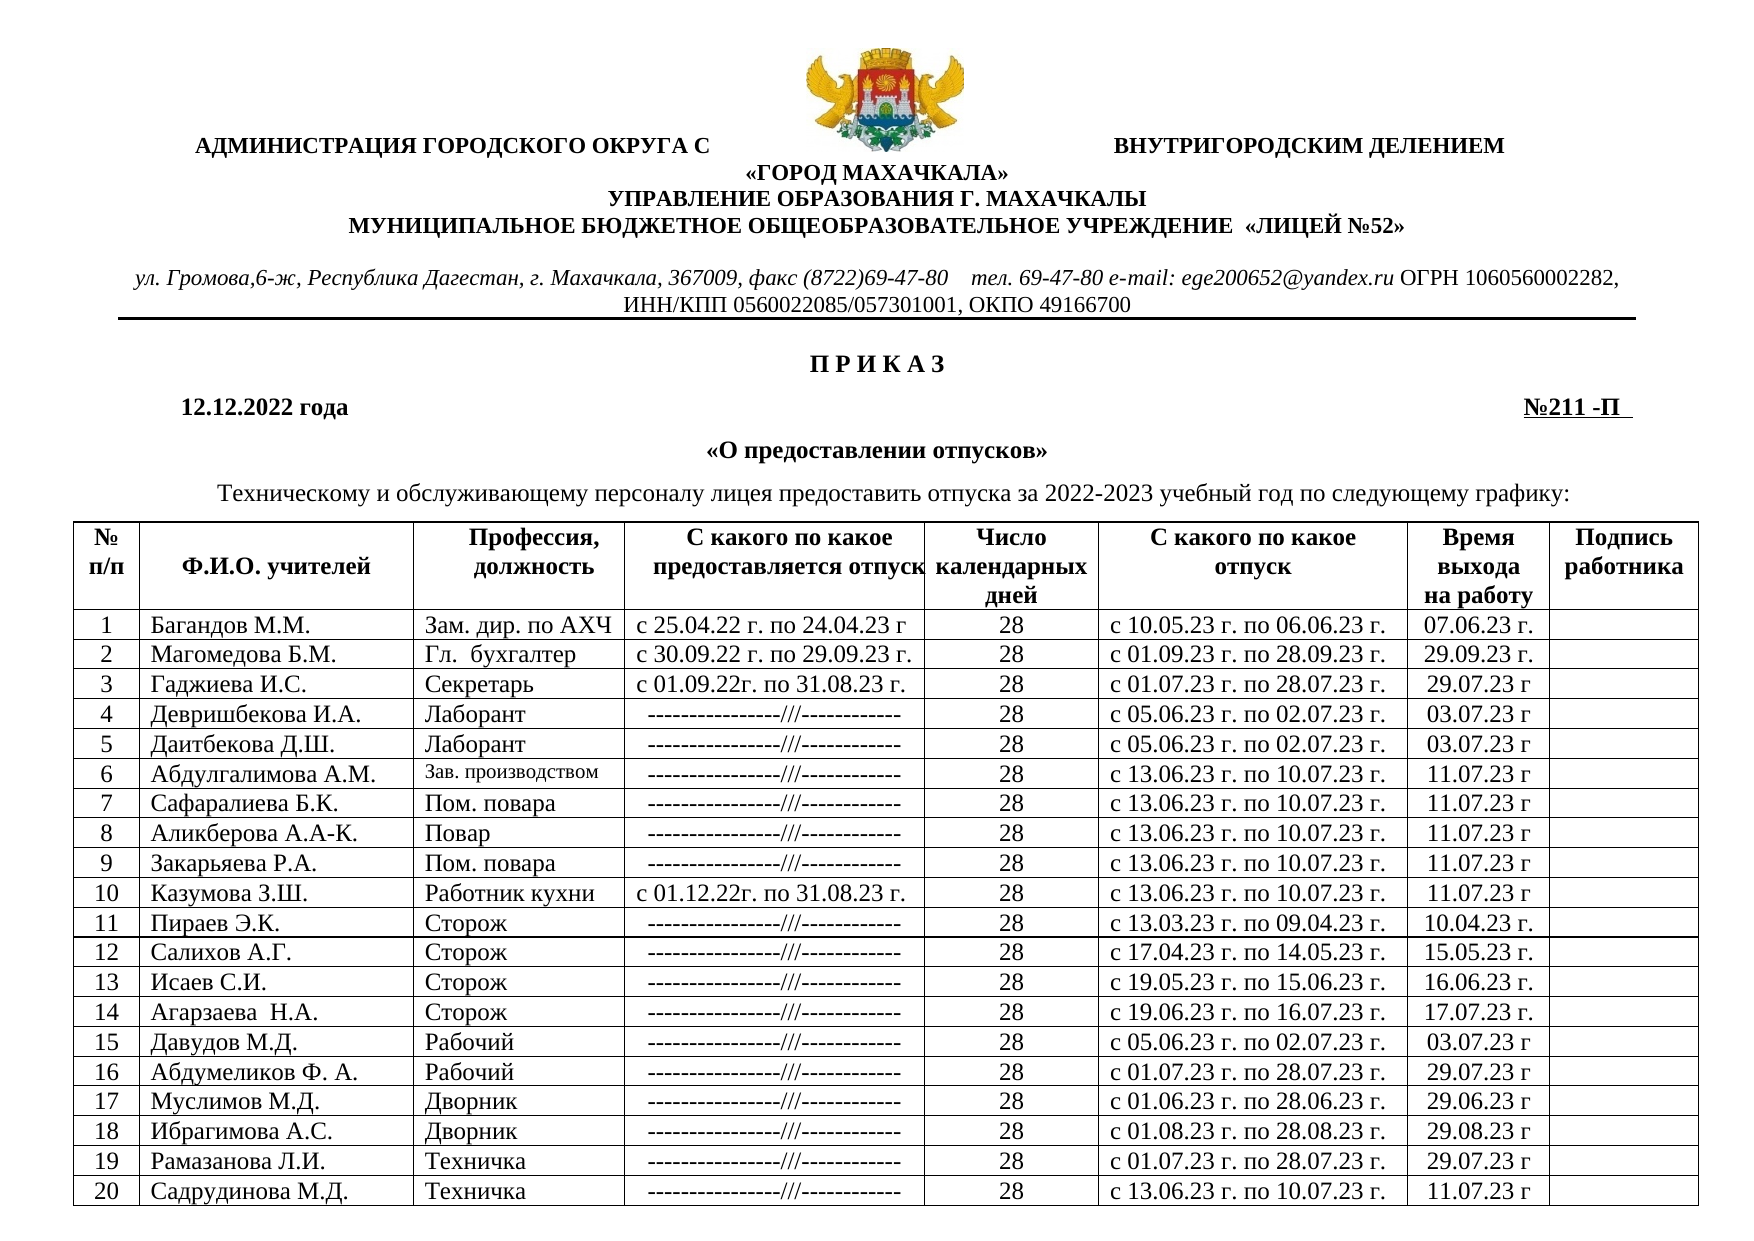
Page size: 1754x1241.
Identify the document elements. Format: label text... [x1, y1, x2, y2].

table_header С какого по какое предоставляется отпуск [625, 523, 924, 609]
table_cell 28 [925, 610, 1098, 638]
text УПРАВЛЕНИЕ ОБРАЗОВАНИЯ Г. МАХАЧКАЛЫ [118, 185, 1636, 212]
table_cell Багандов М.М. [140, 610, 413, 638]
table_cell 28 [925, 878, 1098, 907]
table_cell 29.06.23 г [1408, 1086, 1549, 1115]
table_cell с 01.07.23 г. по 28.07.23 г. [1099, 1057, 1407, 1085]
table_cell 28 [925, 1176, 1098, 1204]
table_cell 28 [925, 1027, 1098, 1056]
table_cell с 01.09.22г. по 31.08.23 г. [625, 669, 924, 698]
table_cell [1550, 818, 1698, 847]
table_cell 17 [74, 1086, 139, 1115]
subtitle АДМИНИСТРАЦИЯ ГОРОДСКОГО ОКРУГА С ВНУТРИГОРОДСКИМ ДЕЛЕНИЕМ [118, 133, 1636, 159]
table_cell 2 [74, 640, 139, 668]
table_cell 9 [74, 848, 139, 877]
table_cell с 17.04.23 г. по 14.05.23 г. [1099, 938, 1407, 966]
table_cell 28 [925, 1086, 1098, 1115]
table_cell 13 [74, 967, 139, 996]
table_cell ----------------///------------ [625, 1057, 924, 1085]
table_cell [625, 1116, 924, 1145]
table_header № п/п [74, 523, 139, 609]
table_cell Агарзаева Н.А. [140, 997, 413, 1026]
table_cell 14 [74, 997, 139, 1026]
table_cell [1550, 1027, 1698, 1056]
table_cell Пом. повара [414, 789, 624, 817]
text «О предоставлении отпусков» [118, 435, 1636, 464]
table_cell 28 [925, 1146, 1098, 1175]
table_cell Девришбекова И.А. [140, 699, 413, 728]
table_cell Техничка [414, 1146, 624, 1175]
table_cell Сторож [414, 967, 624, 996]
table_cell [1550, 938, 1698, 966]
table_header Ф.И.О. учителей [140, 523, 413, 609]
table_cell Пом. повара [414, 848, 624, 877]
table_cell ----------------///------------ [625, 699, 924, 728]
table_cell [1550, 1086, 1698, 1115]
text ул. Громова,6-ж, Республика Дагестан, г. Махачкала, 367009, факс (8722)69-47-80 тел. 69-47-80 e-mаil: ege200652@yandex.ru ОГРН 1060560002282, ИНН/КПП 0560022085/057301001, ОКПО 49166700 [118, 264, 1636, 317]
table_cell [1550, 729, 1698, 758]
table_cell 15.05.23 г. [1408, 938, 1549, 966]
table_cell Секретарь [414, 669, 624, 698]
table_cell Рабочий [414, 1027, 624, 1056]
table_cell с 13.06.23 г. по 10.07.23 г. [1099, 818, 1407, 847]
table_cell [1550, 1057, 1698, 1085]
table_cell с 05.06.23 г. по 02.07.23 г. [1099, 1027, 1407, 1056]
table_cell с 05.06.23 г. по 02.07.23 г. [1099, 699, 1407, 728]
table_cell [1550, 640, 1698, 668]
table_cell [1550, 699, 1698, 728]
text 12.12.2022 года №211 -П [118, 392, 1636, 421]
table_cell Давудов М.Д. [140, 1027, 413, 1056]
table_cell 28 [925, 1116, 1098, 1145]
table_cell с 30.09.22 г. по 29.09.23 г. [625, 640, 924, 668]
text МУНИЦИПАЛЬНОЕ БЮДЖЕТНОЕ ОБЩЕОБРАЗОВАТЕЛЬНОЕ УЧРЕЖДЕНИЕ «ЛИЦЕЙ №52» [118, 212, 1636, 238]
table_cell 29.08.23 г [1408, 1116, 1549, 1145]
table_cell 16.06.23 г. [1408, 967, 1549, 996]
table_cell ----------------///------------ [625, 789, 924, 817]
table_cell 28 [925, 789, 1098, 817]
table_cell 03.07.23 г [1408, 1027, 1549, 1056]
table_cell 28 [925, 997, 1098, 1026]
table_cell [1550, 610, 1698, 638]
table_cell с 05.06.23 г. по 02.07.23 г. [1099, 729, 1407, 758]
table_cell с 13.03.23 г. по 09.04.23 г. [1099, 908, 1407, 936]
table_cell 15 [74, 1027, 139, 1056]
table_cell [1550, 1146, 1698, 1175]
table_cell 29.07.23 г [1408, 669, 1549, 698]
table_cell [1550, 878, 1698, 907]
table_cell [625, 1176, 924, 1204]
table_header Подпись работника [1550, 523, 1698, 609]
table_cell ----------------///------------ [625, 908, 924, 936]
table_cell 17.07.23 г. [1408, 997, 1549, 1026]
table_cell 28 [925, 908, 1098, 936]
table_cell ----------------///------------ [625, 818, 924, 847]
table_cell [1550, 789, 1698, 817]
table_cell с 01.12.22г. по 31.08.23 г. [625, 878, 924, 907]
table_cell ----------------///------------ [625, 997, 924, 1026]
table_cell [1550, 1116, 1698, 1145]
table_cell Салихов А.Г. [140, 938, 413, 966]
table_cell Ибрагимова А.С. [140, 1116, 413, 1145]
table_cell 6 [74, 759, 139, 787]
table_cell 28 [925, 818, 1098, 847]
table_header Время выхода на работу [1408, 523, 1549, 609]
table_cell Закарьяева Р.А. [140, 848, 413, 877]
table_cell 29.07.23 г [1408, 1057, 1549, 1085]
table_header Профессия, должность [414, 523, 624, 609]
table_cell Пираев Э.К. [140, 908, 413, 936]
table_cell 8 [74, 818, 139, 847]
picture [806, 48, 964, 152]
table_cell Муслимов М.Д. [140, 1086, 413, 1115]
table_cell ----------------///------------ [625, 967, 924, 996]
table_cell Гаджиева И.С. [140, 669, 413, 698]
table_cell 28 [925, 1057, 1098, 1085]
table_cell [1550, 669, 1698, 698]
table_cell Зам. дир. по АХЧ [414, 610, 624, 638]
table_cell Рамазанова Л.И. [140, 1146, 413, 1175]
text Техническому и обслуживающему персоналу лицея предоставить отпуска за 2022-2023 учебный год по следующему графику: [118, 478, 1636, 507]
table_cell Сторож [414, 908, 624, 936]
table_cell с 19.05.23 г. по 15.06.23 г. [1099, 967, 1407, 996]
table_cell ----------------///------------ [625, 729, 924, 758]
table_cell 18 [74, 1116, 139, 1145]
table_cell [1550, 848, 1698, 877]
table_cell Сторож [414, 938, 624, 966]
table_cell 11.07.23 г [1408, 789, 1549, 817]
table_cell 29.07.23 г [1408, 1146, 1549, 1175]
table_cell Магомедова Б.М. [140, 640, 413, 668]
table_cell Абдулгалимова А.М. [140, 759, 413, 787]
table_cell Рабочий [414, 1057, 624, 1085]
table_cell 28 [925, 669, 1098, 698]
table_cell 28 [925, 729, 1098, 758]
table_cell с 01.06.23 г. по 28.06.23 г. [1099, 1086, 1407, 1115]
table_cell [1550, 967, 1698, 996]
table_cell 10 [74, 878, 139, 907]
table_cell Дворник [414, 1086, 624, 1115]
table_cell 28 [925, 938, 1098, 966]
text П Р И К А З [118, 349, 1636, 378]
table_cell 12 [74, 938, 139, 966]
table_cell 28 [925, 759, 1098, 787]
table_cell 28 [925, 848, 1098, 877]
table_cell с 25.04.22 г. по 24.04.23 г [625, 610, 924, 638]
table_cell с 01.09.23 г. по 28.09.23 г. [1099, 640, 1407, 668]
table_cell Даитбекова Д.Ш. [140, 729, 413, 758]
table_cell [625, 1146, 924, 1175]
table_cell с 10.05.23 г. по 06.06.23 г. [1099, 610, 1407, 638]
table_cell с 01.07.23 г. по 28.07.23 г. [1099, 669, 1407, 698]
table_cell 11.07.23 г [1408, 818, 1549, 847]
table_cell Техничка [414, 1176, 624, 1204]
table_cell 11.07.23 г [1408, 878, 1549, 907]
table_cell Работник кухни [414, 878, 624, 907]
table_cell 29.09.23 г. [1408, 640, 1549, 668]
table_cell ----------------///------------ [625, 759, 924, 787]
table_cell [1550, 759, 1698, 787]
table_cell с 01.07.23 г. по 28.07.23 г. [1099, 1146, 1407, 1175]
table_cell 03.07.23 г [1408, 729, 1549, 758]
table_cell 7 [74, 789, 139, 817]
table_cell с 13.06.23 г. по 10.07.23 г. [1099, 1176, 1407, 1204]
table_cell 5 [74, 729, 139, 758]
table_cell 4 [74, 699, 139, 728]
table_cell Казумова З.Ш. [140, 878, 413, 907]
table_cell 19 [74, 1146, 139, 1175]
table_cell Гл. бухгалтер [414, 640, 624, 668]
table_cell Лаборант [414, 729, 624, 758]
table_cell Повар [414, 818, 624, 847]
table_cell 20 [74, 1176, 139, 1204]
table_cell с 01.08.23 г. по 28.08.23 г. [1099, 1116, 1407, 1145]
table_cell 28 [925, 967, 1098, 996]
table_cell Аликберова А.А-К. [140, 818, 413, 847]
table_cell с 13.06.23 г. по 10.07.23 г. [1099, 759, 1407, 787]
table_cell с 13.06.23 г. по 10.07.23 г. [1099, 878, 1407, 907]
table_cell ----------------///------------ [625, 848, 924, 877]
table_cell 11.07.23 г [1408, 759, 1549, 787]
table_cell [1550, 997, 1698, 1026]
table_cell с 13.06.23 г. по 10.07.23 г. [1099, 789, 1407, 817]
table_cell Сторож [414, 997, 624, 1026]
table_cell 28 [925, 640, 1098, 668]
table_cell 16 [74, 1057, 139, 1085]
table_cell 11 [74, 908, 139, 936]
table_cell Абдумеликов Ф. А. [140, 1057, 413, 1085]
table_header Число календарных дней [925, 523, 1098, 609]
table_cell Дворник [414, 1116, 624, 1145]
table_cell ----------------///------------ [625, 938, 924, 966]
table_cell 3 [74, 669, 139, 698]
table_cell с 13.06.23 г. по 10.07.23 г. [1099, 848, 1407, 877]
table_cell Исаев С.И. [140, 967, 413, 996]
table_cell ----------------///------------ [625, 1086, 924, 1115]
table_cell 1 [74, 610, 139, 638]
table_cell 11.07.23 г [1408, 848, 1549, 877]
table_cell [1550, 908, 1698, 936]
subtitle «ГОРОД МАХАЧКАЛА» [118, 159, 1636, 185]
table_cell Садрудинова М.Д. [140, 1176, 413, 1204]
table_header С какого по какое отпуск [1099, 523, 1407, 609]
table_cell 11.07.23 г [1408, 1176, 1549, 1204]
table_cell [1550, 1176, 1698, 1204]
table_cell 07.06.23 г. [1408, 610, 1549, 638]
table_cell 03.07.23 г [1408, 699, 1549, 728]
table_cell Зав. производством [414, 759, 624, 787]
table_cell с 19.06.23 г. по 16.07.23 г. [1099, 997, 1407, 1026]
table_cell 28 [925, 699, 1098, 728]
table_cell ----------------///------------ [625, 1027, 924, 1056]
table_cell 10.04.23 г. [1408, 908, 1549, 936]
table_cell Сафаралиева Б.К. [140, 789, 413, 817]
table_cell Лаборант [414, 699, 624, 728]
